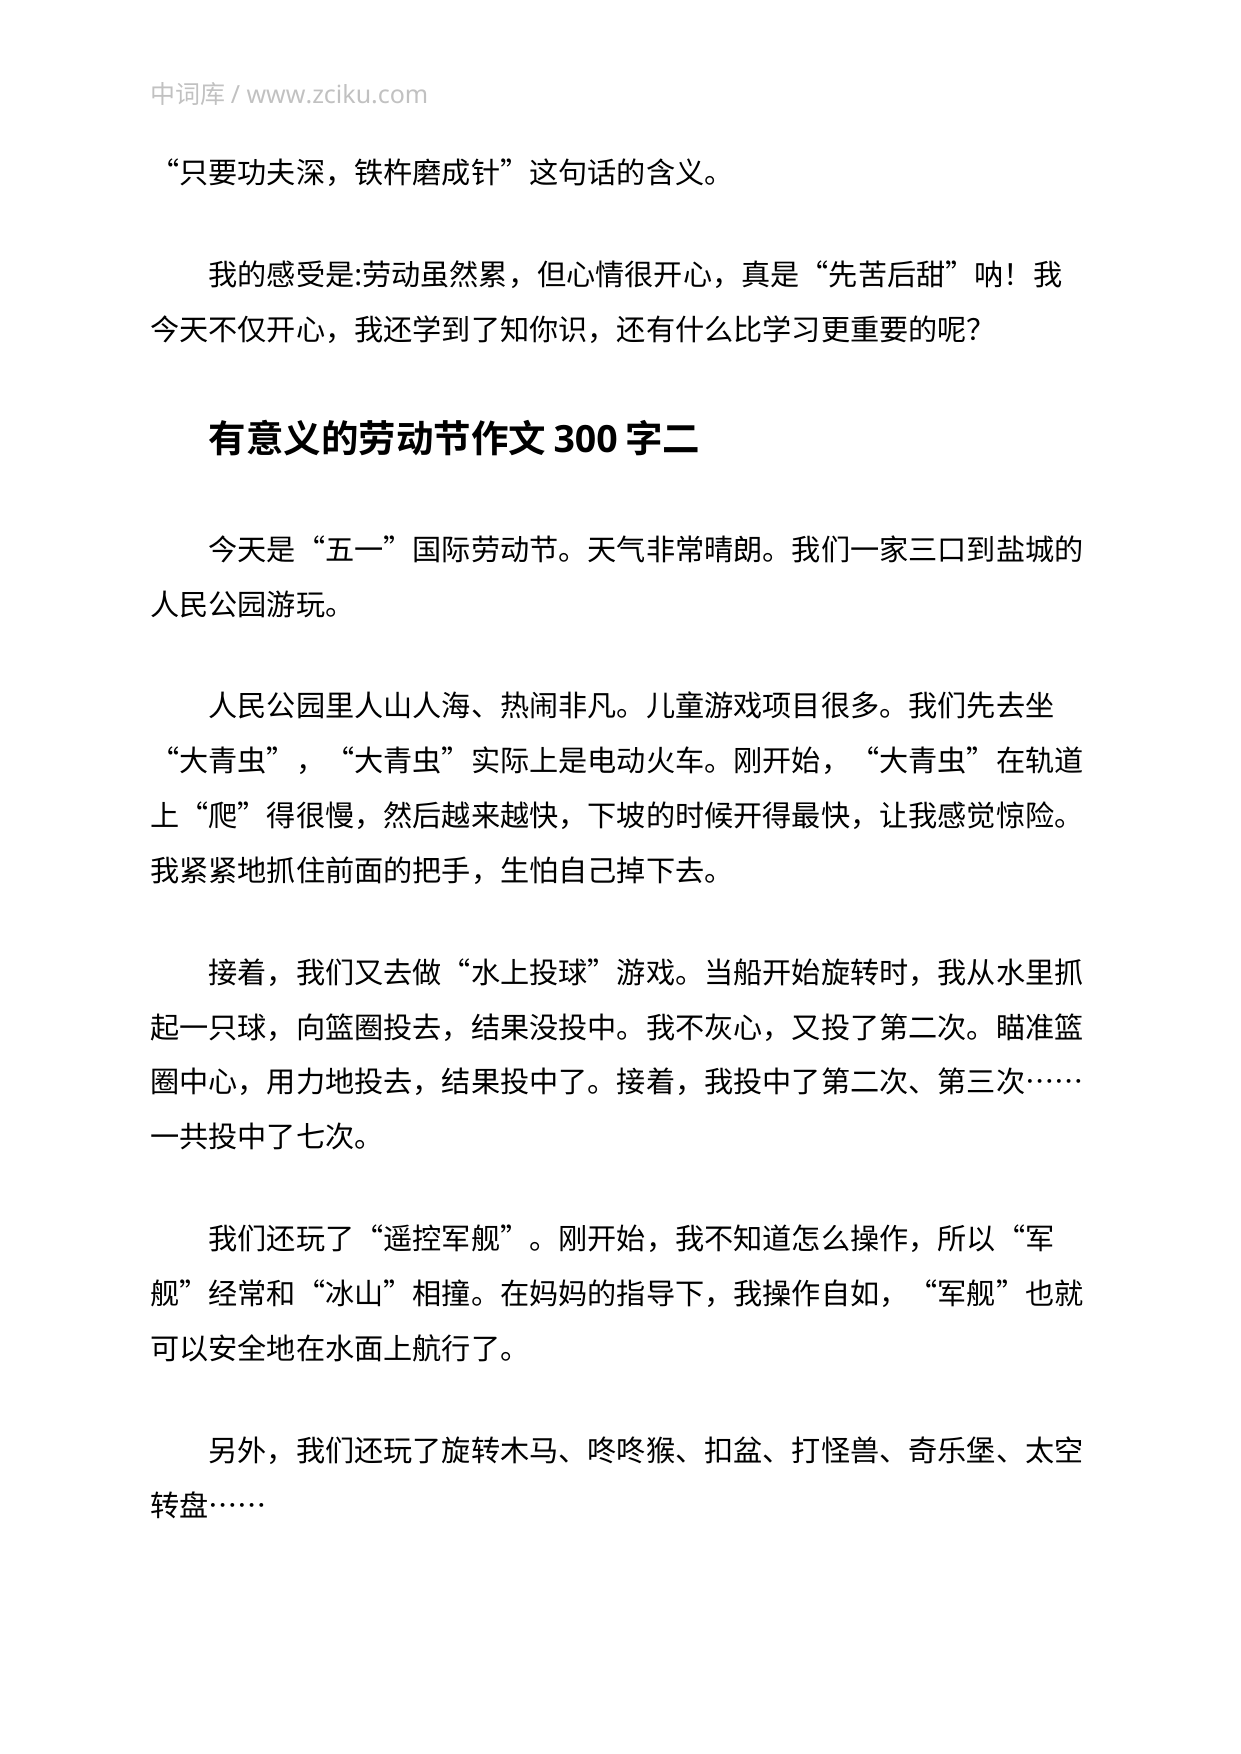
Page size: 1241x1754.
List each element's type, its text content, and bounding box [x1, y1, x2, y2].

text 我的感受是:劳动虽然累，但心情很开心，真是“先苦后甜”呐！我今天不仅开心，我还学到了知你识，还有什么比学习更重要的呢？ [150, 252, 1090, 349]
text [150, 150, 1090, 192]
text 接着，我们又去做“水上投球”游戏。当船开始旋转时，我从水里抓起一只球，向篮圈投去，结果没投中。我不灰心，又投了第二次。瞄准篮圈中心，用力地投去，结果投中了。接着，我投中了第二次、第三次……一共投中了七次。 [150, 949, 1090, 1156]
text 有意义的劳动节作文300字二 [150, 408, 1090, 463]
text 人民公园里人山人海、热闹非凡。儿童游戏项目很多。我们先去坐“大青虫”，“大青虫”实际上是电动火车。刚开始，“大青虫”在轨道上“爬”得很慢，然后越来越快，下坡的时候开得最快，让我感觉惊险。我紧紧地抓住前面的把手，生怕自己掉下去。 [150, 683, 1090, 890]
text 另外，我们还玩了旋转木马、咚咚猴、扣盆、打怪兽、奇乐堡、太空转盘…… [150, 1427, 1090, 1524]
text 今天是“五一”国际劳动节。天气非常晴朗。我们一家三口到盐城的人民公园游玩。 [150, 526, 1090, 623]
text 我们还玩了“遥控军舰”。刚开始，我不知道怎么操作，所以“军舰”经常和“冰山”相撞。在妈妈的指导下，我操作自如，“军舰”也就可以安全地在水面上航行了。 [150, 1216, 1090, 1368]
